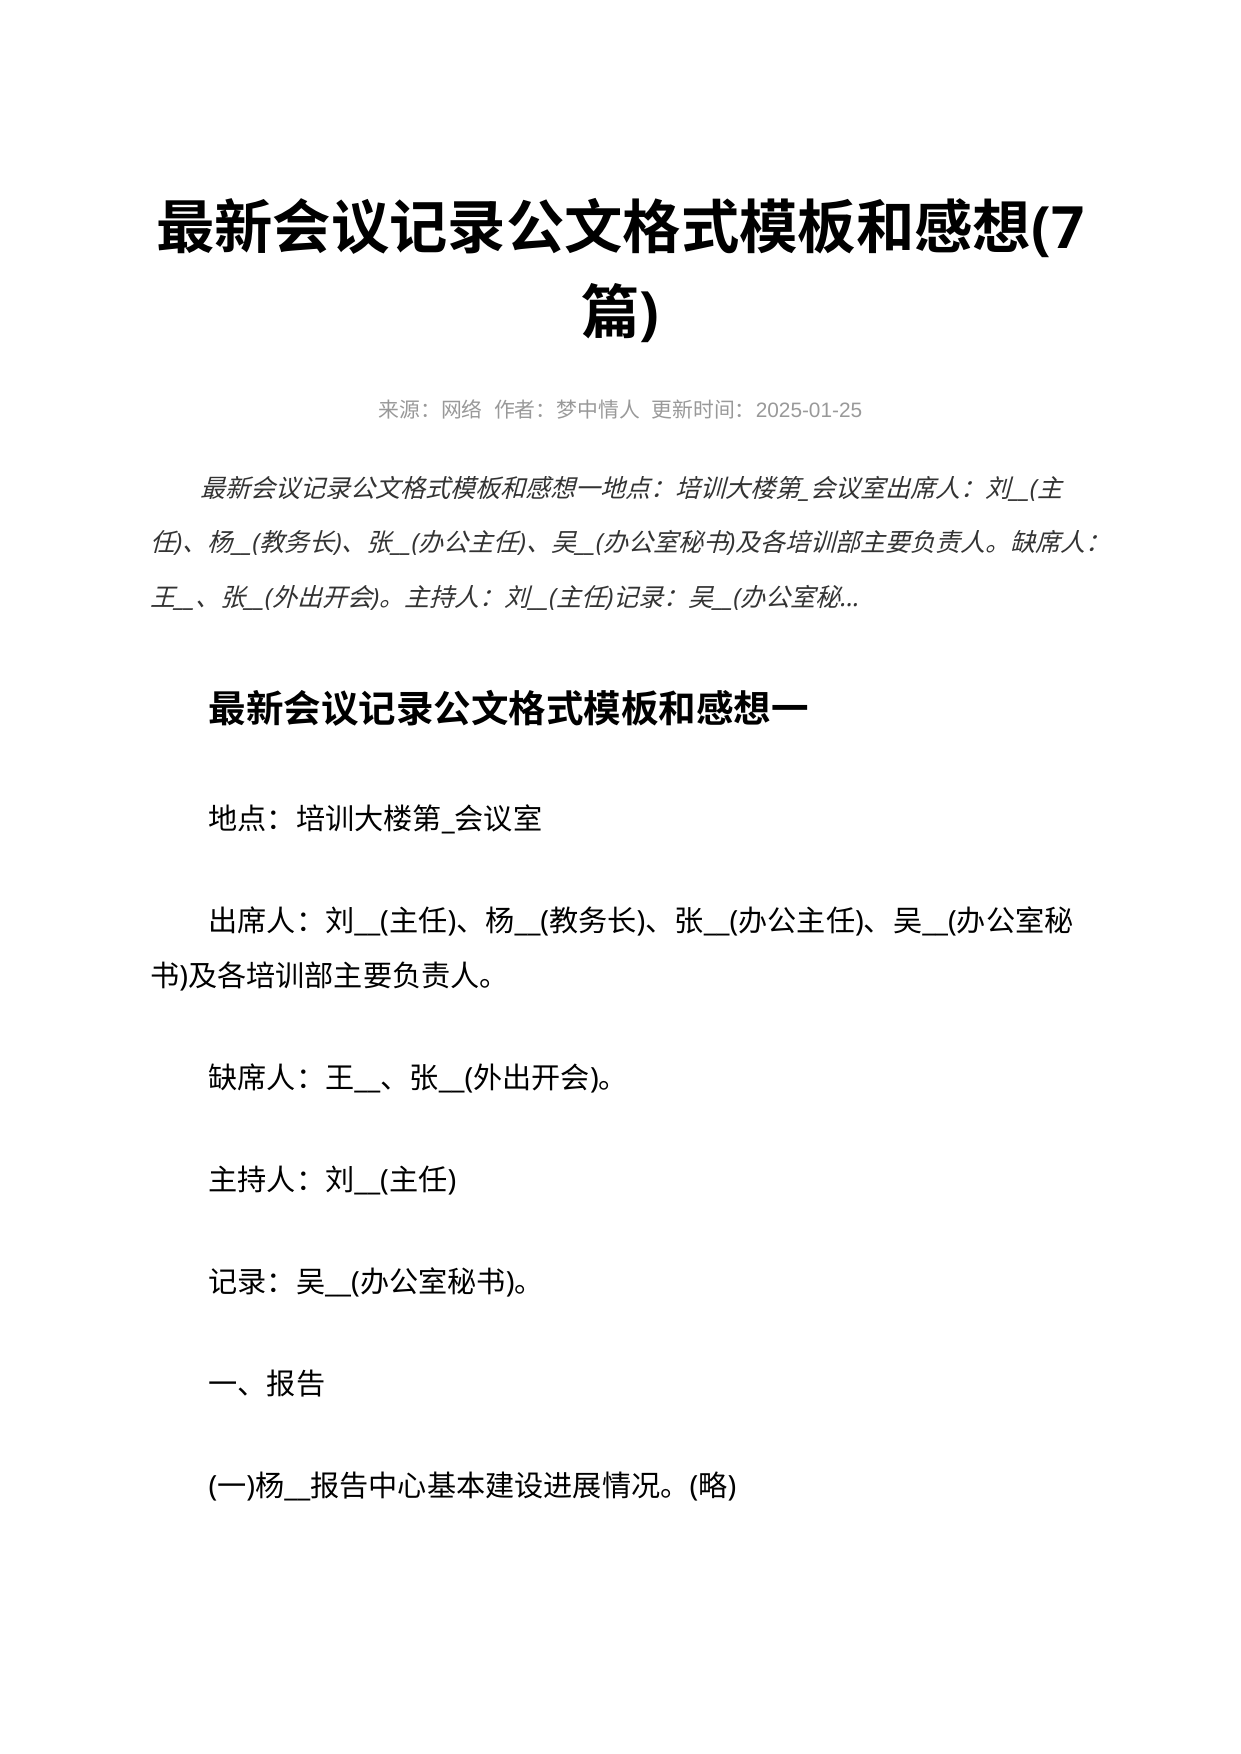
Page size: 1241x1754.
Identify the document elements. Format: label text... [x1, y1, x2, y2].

text 主持人：刘__(主任) [150, 1157, 1090, 1199]
text 地点：培训大楼第_会议室 [150, 796, 1090, 838]
text 最新会议记录公文格式模板和感想一地点：培训大楼第_会议室出席人：刘__(主任)、杨__(教务长)、张__(办公主任)、吴__(办公室秘书)及各培训部主要负责人。缺席人：王__、张__(外出开会)。主持人：刘__(主任)记录：吴__(办公室秘... [150, 468, 1090, 613]
subtitle 最新会议记录公文格式模板和感想(7篇) [150, 181, 1090, 351]
text (一)杨__报告中心基本建设进展情况。(略) [150, 1463, 1090, 1505]
text 最新会议记录公文格式模板和感想一 [150, 678, 1090, 733]
text 出席人：刘__(主任)、杨__(教务长)、张__(办公主任)、吴__(办公室秘书)及各培训部主要负责人。 [150, 898, 1090, 995]
text 一、报告 [150, 1361, 1090, 1403]
text 来源：网络 作者：梦中情人 更新时间：2025-01-25 [150, 398, 1090, 422]
text 缺席人：王__、张__(外出开会)。 [150, 1055, 1090, 1097]
text 记录：吴__(办公室秘书)。 [150, 1259, 1090, 1301]
